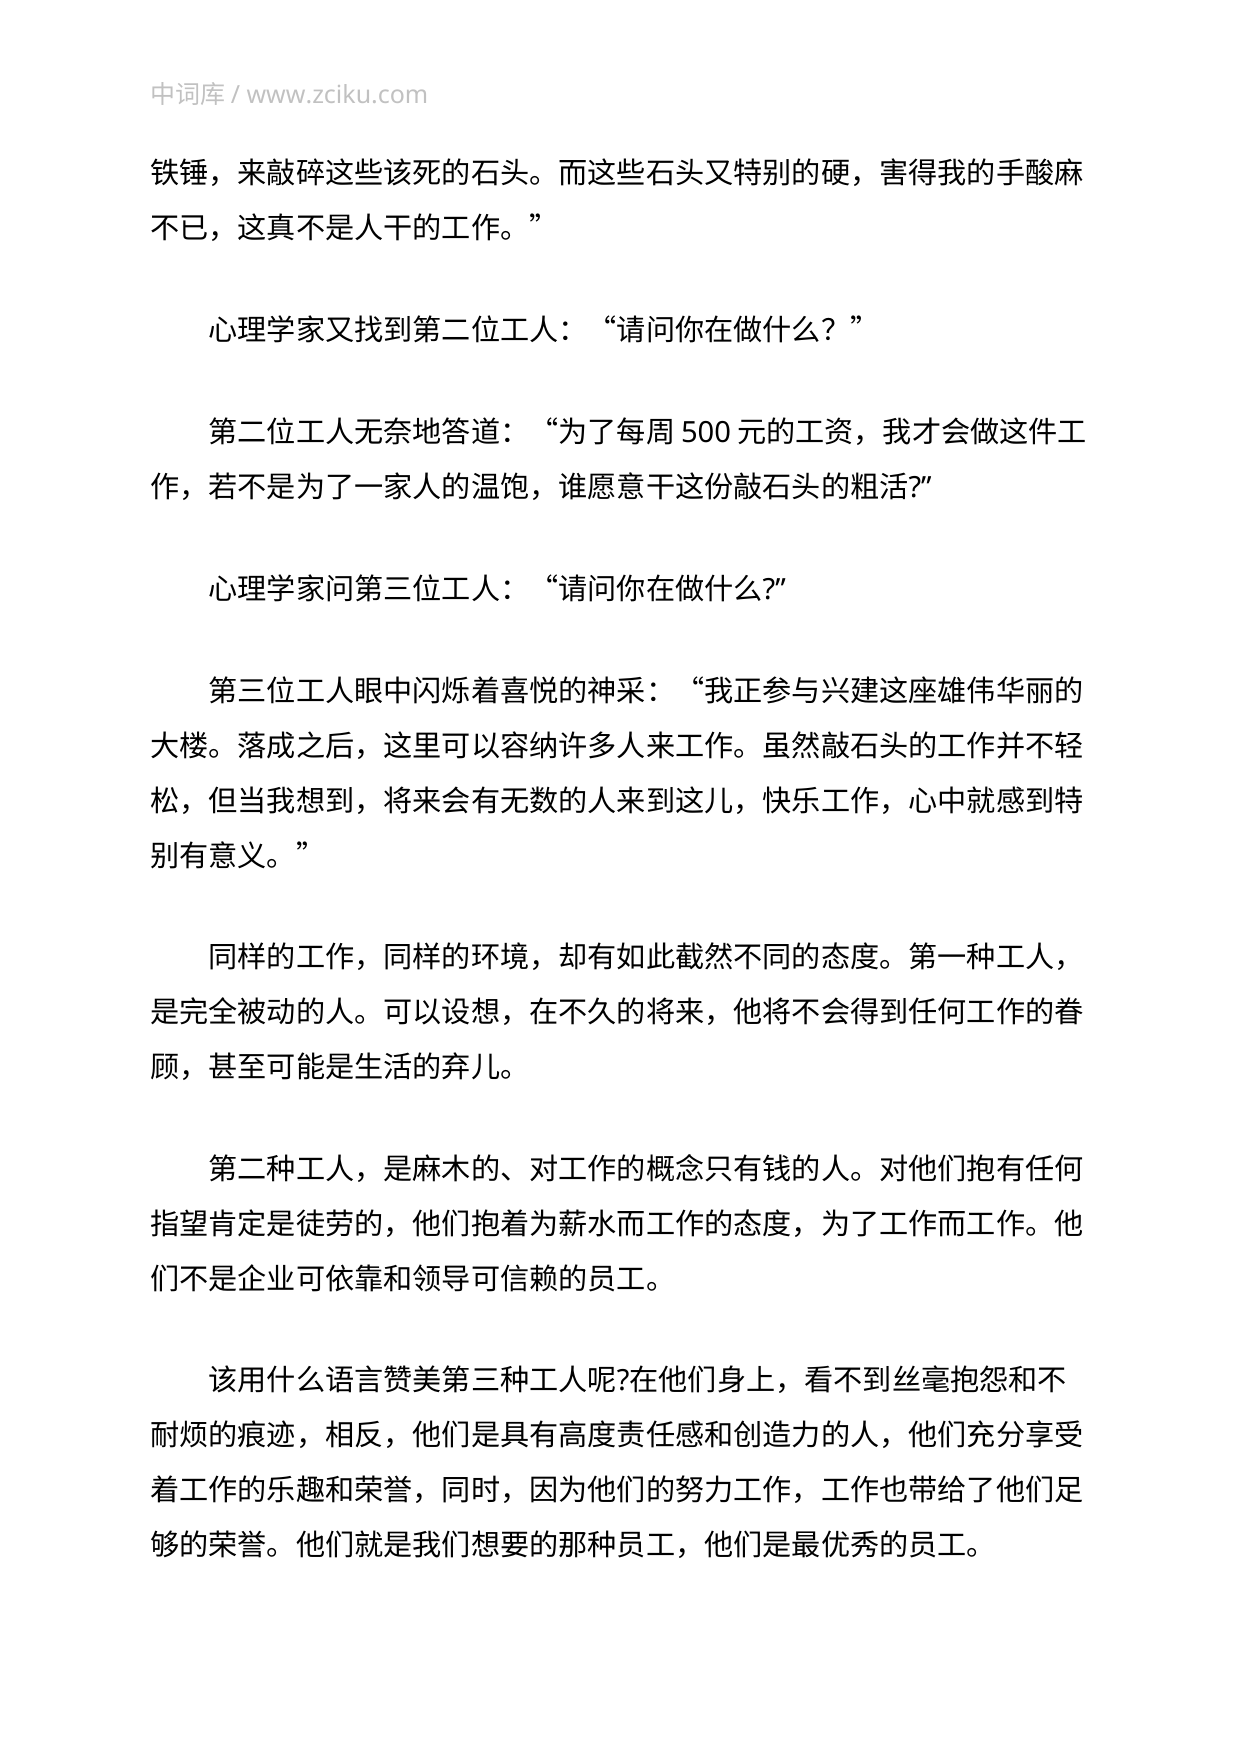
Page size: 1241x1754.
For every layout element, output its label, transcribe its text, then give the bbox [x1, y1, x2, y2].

text 同样的工作，同样的环境，却有如此截然不同的态度。第一种工人，是完全被动的人。可以设想，在不久的将来，他将不会得到任何工作的眷顾，甚至可能是生活的弃儿。 [150, 934, 1090, 1086]
text 心理学家又找到第二位工人：“请问你在做什么？” [150, 307, 1090, 349]
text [150, 150, 1090, 247]
text 该用什么语言赞美第三种工人呢?在他们身上，看不到丝毫抱怨和不耐烦的痕迹，相反，他们是具有高度责任感和创造力的人，他们充分享受着工作的乐趣和荣誉，同时，因为他们的努力工作，工作也带给了他们足够的荣誉。他们就是我们想要的那种员工，他们是最优秀的员工。 [150, 1357, 1090, 1564]
text 心理学家问第三位工人：“请问你在做什么?” [150, 565, 1090, 608]
text 第三位工人眼中闪烁着喜悦的神采：“我正参与兴建这座雄伟华丽的大楼。落成之后，这里可以容纳许多人来工作。虽然敲石头的工作并不轻松，但当我想到，将来会有无数的人来到这儿，快乐工作，心中就感到特别有意义。” [150, 667, 1090, 874]
text 第二位工人无奈地答道：“为了每周500元的工资，我才会做这件工作，若不是为了一家人的温饱，谁愿意干这份敲石头的粗活?” [150, 408, 1090, 506]
text 第二种工人，是麻木的、对工作的概念只有钱的人。对他们抱有任何指望肯定是徒劳的，他们抱着为薪水而工作的态度，为了工作而工作。他们不是企业可依靠和领导可信赖的员工。 [150, 1145, 1090, 1297]
